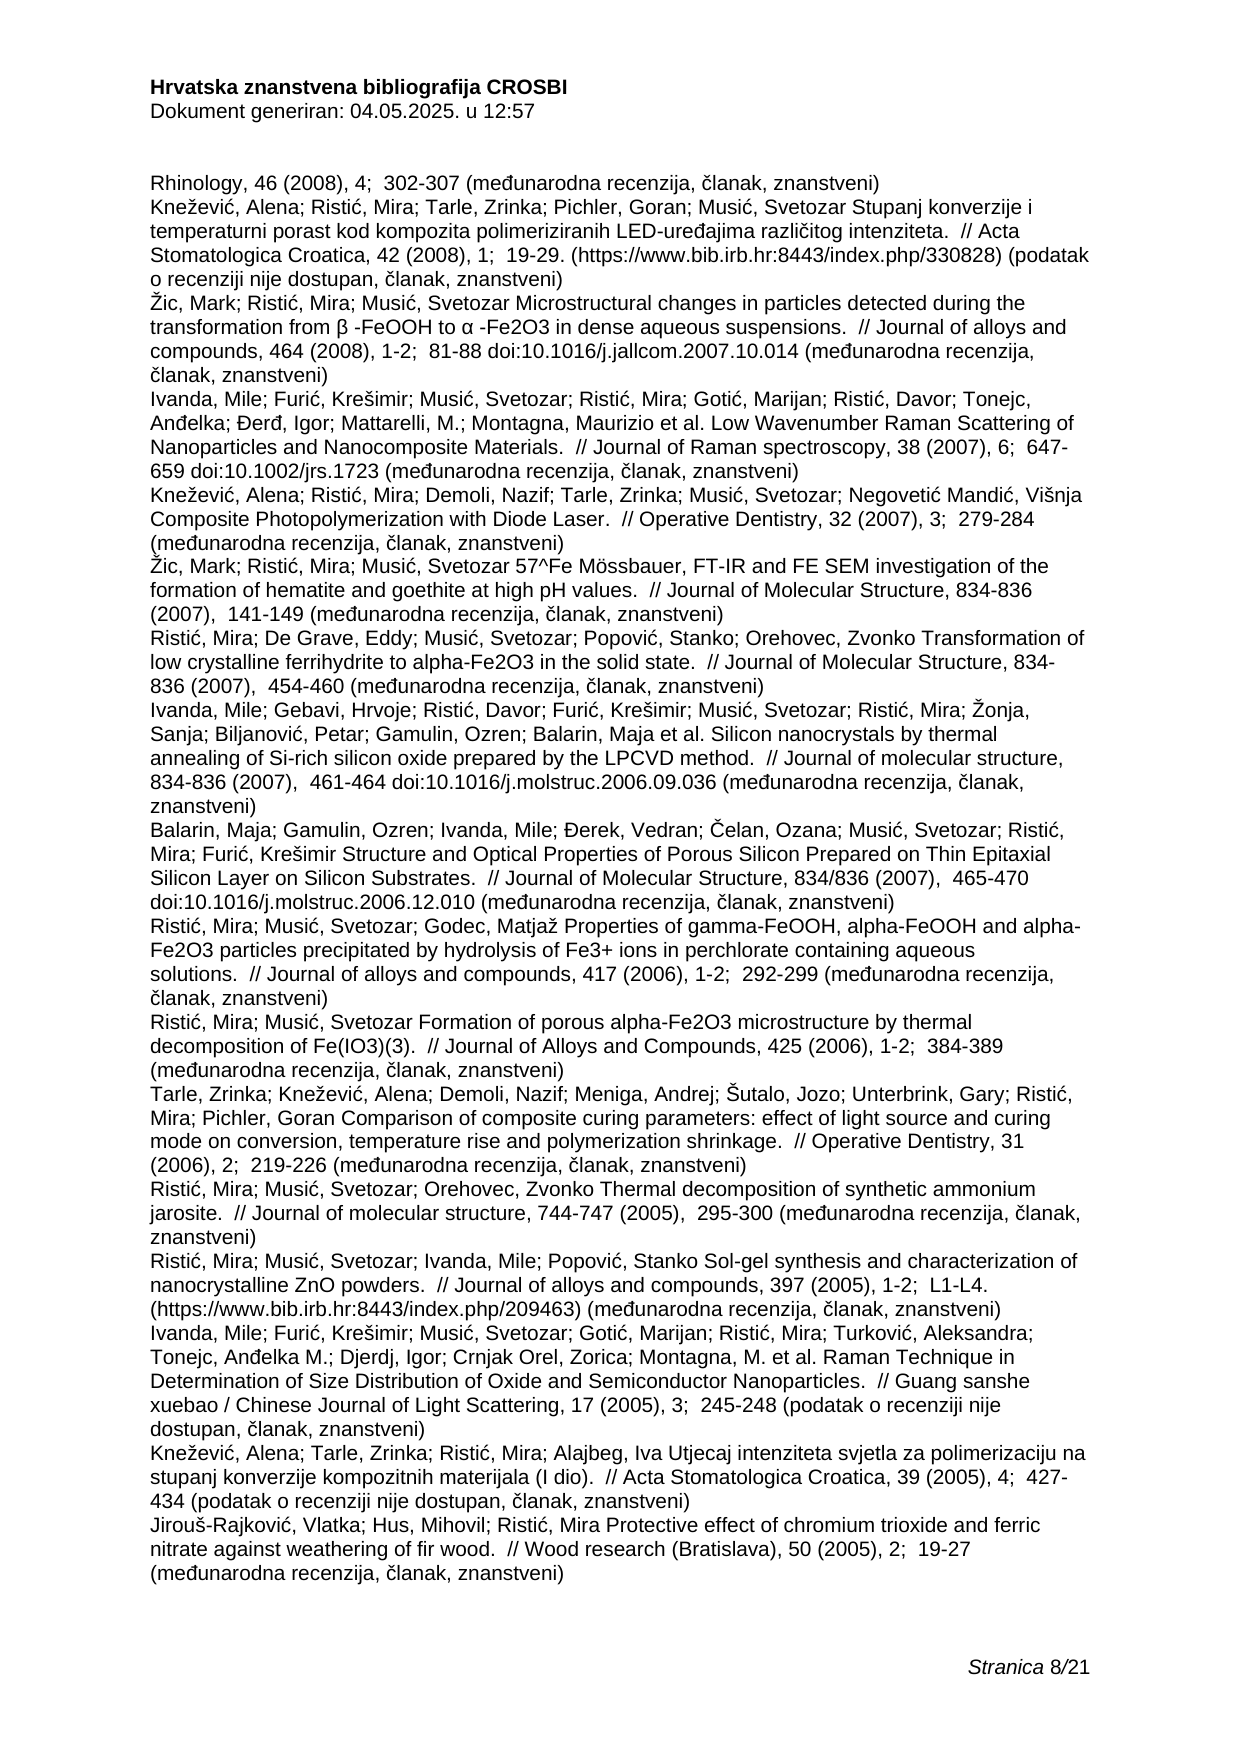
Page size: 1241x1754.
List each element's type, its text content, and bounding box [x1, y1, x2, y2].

text Ivanda, Mile; Furić, Krešimir; Musić, Svetozar; Ristić, Mira; Gotić, Marijan; Ristić, Davor; Tonejc, Anđelka; Đerđ, Igor; Mattarelli, M.; Montagna, Maurizio et al. [150, 387, 1090, 482]
text Jirouš-Rajković, Vlatka; Hus, Mihovil; Ristić, Mira [150, 1513, 1090, 1584]
text Knežević, Alena; Ristić, Mira; Tarle, Zrinka; Pichler, Goran; Musić, Svetozar [150, 195, 1090, 291]
text Ristić, Mira; Musić, Svetozar; Orehovec, Zvonko [150, 1177, 1090, 1249]
text Balarin, Maja; Gamulin, Ozren; Ivanda, Mile; Đerek, Vedran; Čelan, Ozana; Musić, Svetozar; Ristić, Mira; Furić, Krešimir [150, 818, 1090, 914]
text Ivanda, Mile; Gebavi, Hrvoje; Ristić, Davor; Furić, Krešimir; Musić, Svetozar; Ristić, Mira; Žonja, Sanja; Biljanović, Petar; Gamulin, Ozren; Balarin, Maja et al. [150, 698, 1090, 818]
text Ivanda, Mile; Furić, Krešimir; Musić, Svetozar; Gotić, Marijan; Ristić, Mira; Turković, Aleksandra; Tonejc, Anđelka M.; Djerdj, Igor; Crnjak Orel, Zorica; Montagna, M. et al. [150, 1321, 1090, 1441]
text Ristić, Mira; De Grave, Eddy; Musić, Svetozar; Popović, Stanko; Orehovec, Zvonko [150, 626, 1090, 698]
text Tarle, Zrinka; Knežević, Alena; Demoli, Nazif; Meniga, Andrej; Šutalo, Jozo; Unterbrink, Gary; Ristić, Mira; Pichler, Goran [150, 1081, 1090, 1177]
text Ristić, Mira; Musić, Svetozar [150, 1009, 1090, 1081]
text Knežević, Alena; Ristić, Mira; Demoli, Nazif; Tarle, Zrinka; Musić, Svetozar; Negovetić Mandić, Višnja [150, 482, 1090, 554]
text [150, 171, 1090, 195]
text Knežević, Alena; Tarle, Zrinka; Ristić, Mira; Alajbeg, Iva [150, 1441, 1090, 1513]
text Ristić, Mira; Musić, Svetozar; Godec, Matjaž [150, 914, 1090, 1009]
text Ristić, Mira; Musić, Svetozar; Ivanda, Mile; Popović, Stanko [150, 1249, 1090, 1321]
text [150, 291, 1090, 387]
text Žic, Mark; Ristić, Mira; Musić, Svetozar [150, 554, 1090, 626]
